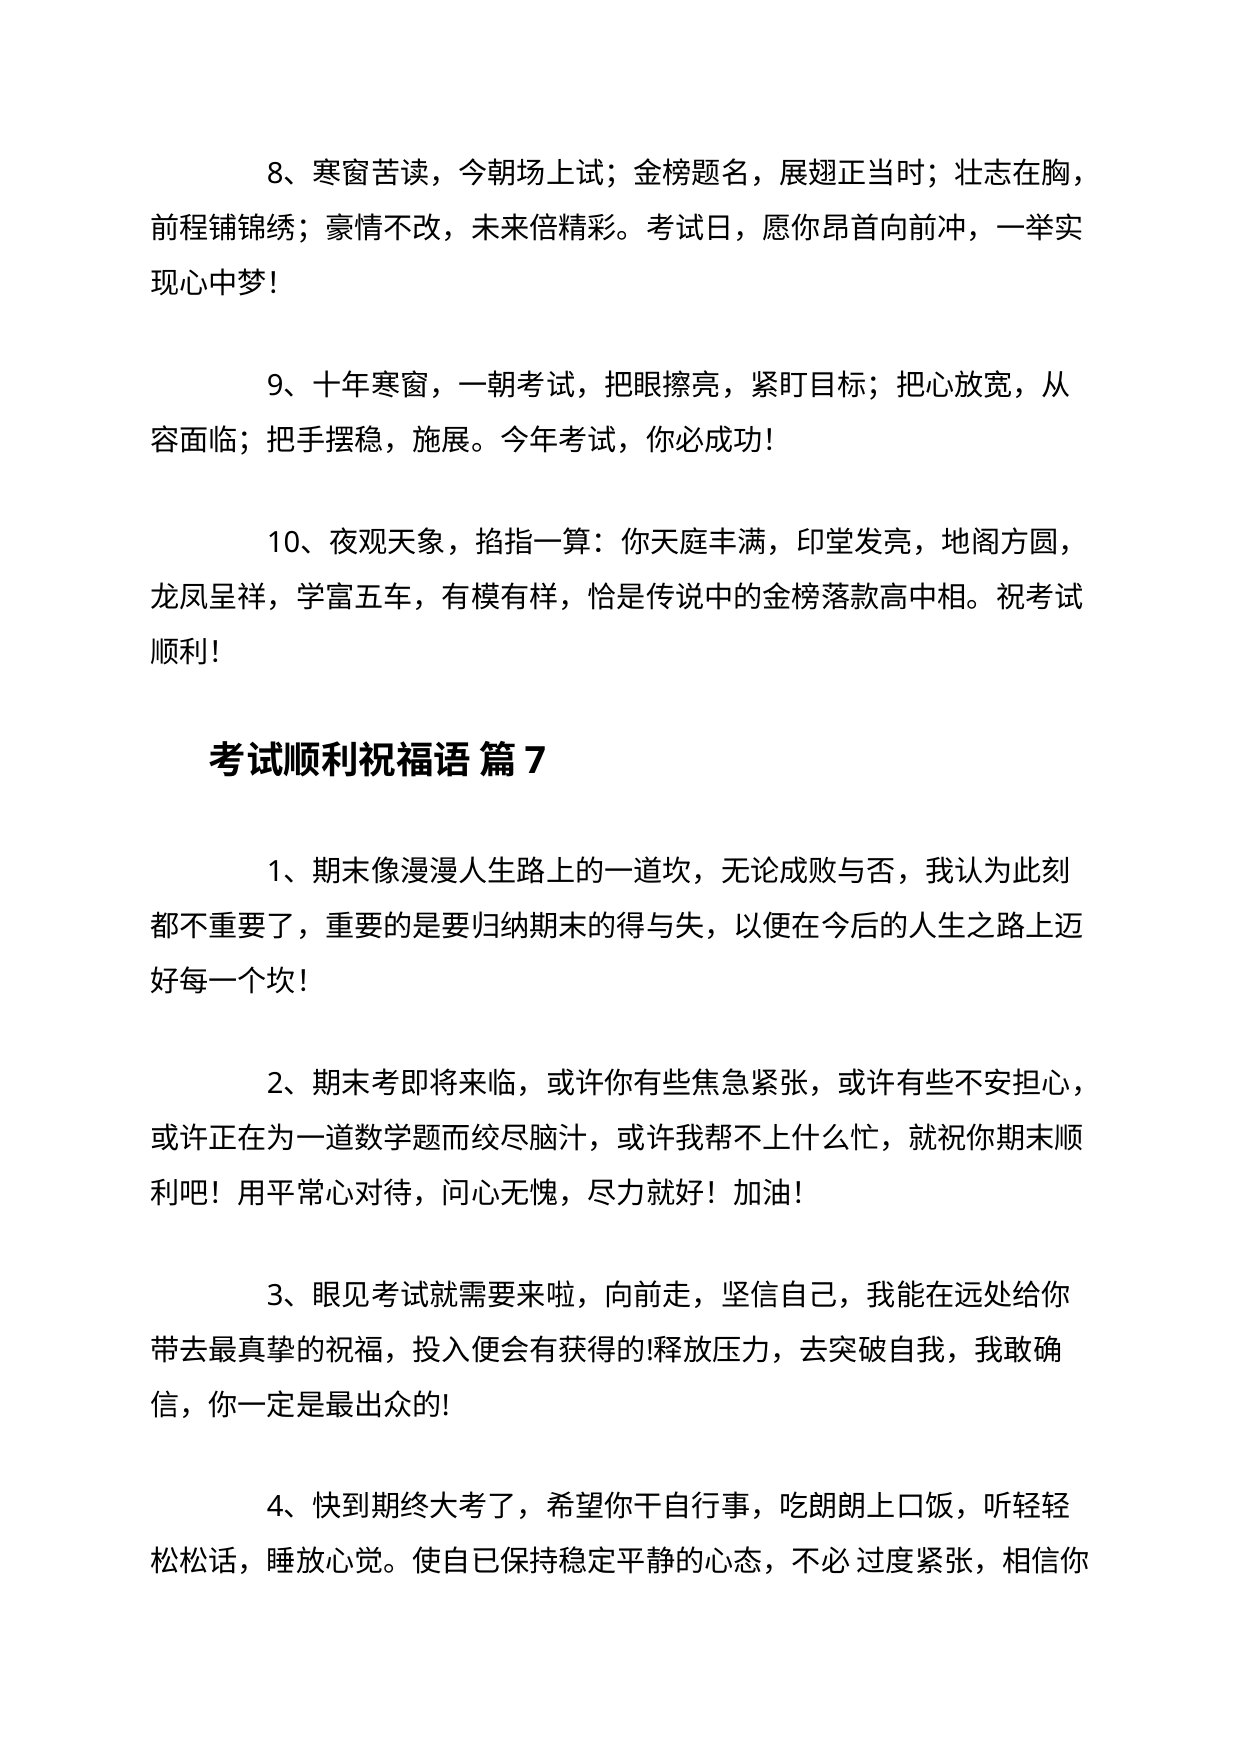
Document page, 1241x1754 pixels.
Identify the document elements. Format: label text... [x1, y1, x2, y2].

text 1、期末像漫漫人生路上的一道坎，无论成败与否，我认为此刻都不重要了，重要的是要归纳期末的得与失，以便在今后的人生之路上迈好每一个坎！ [150, 848, 1090, 1000]
text 3、眼见考试就需要来啦，向前走，坚信自己，我能在远处给你带去最真挚的祝福，投入便会有获得的!释放压力，去突破自我，我敢确信，你一定是最出众的! [150, 1271, 1090, 1423]
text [150, 1483, 1090, 1580]
text 8、寒窗苦读，今朝场上试；金榜题名，展翅正当时；壮志在胸，前程铺锦绣；豪情不改，未来倍精彩。考试日，愿你昂首向前冲，一举实现心中梦！ [150, 150, 1090, 302]
text 考试顺利祝福语 篇7 [150, 730, 1090, 784]
text 10、夜观天象，掐指一算：你天庭丰满，印堂发亮，地阁方圆，龙凤呈祥，学富五车，有模有样，恰是传说中的金榜落款高中相。祝考试顺利！ [150, 518, 1090, 671]
text 2、期末考即将来临，或许你有些焦急紧张，或许有些不安担心，或许正在为一道数学题而绞尽脑汁，或许我帮不上什么忙，就祝你期末顺利吧！用平常心对待，问心无愧，尽力就好！加油！ [150, 1059, 1090, 1212]
text 9、十年寒窗，一朝考试，把眼擦亮，紧盯目标；把心放宽，从容面临；把手摆稳，施展。今年考试，你必成功！ [150, 362, 1090, 459]
